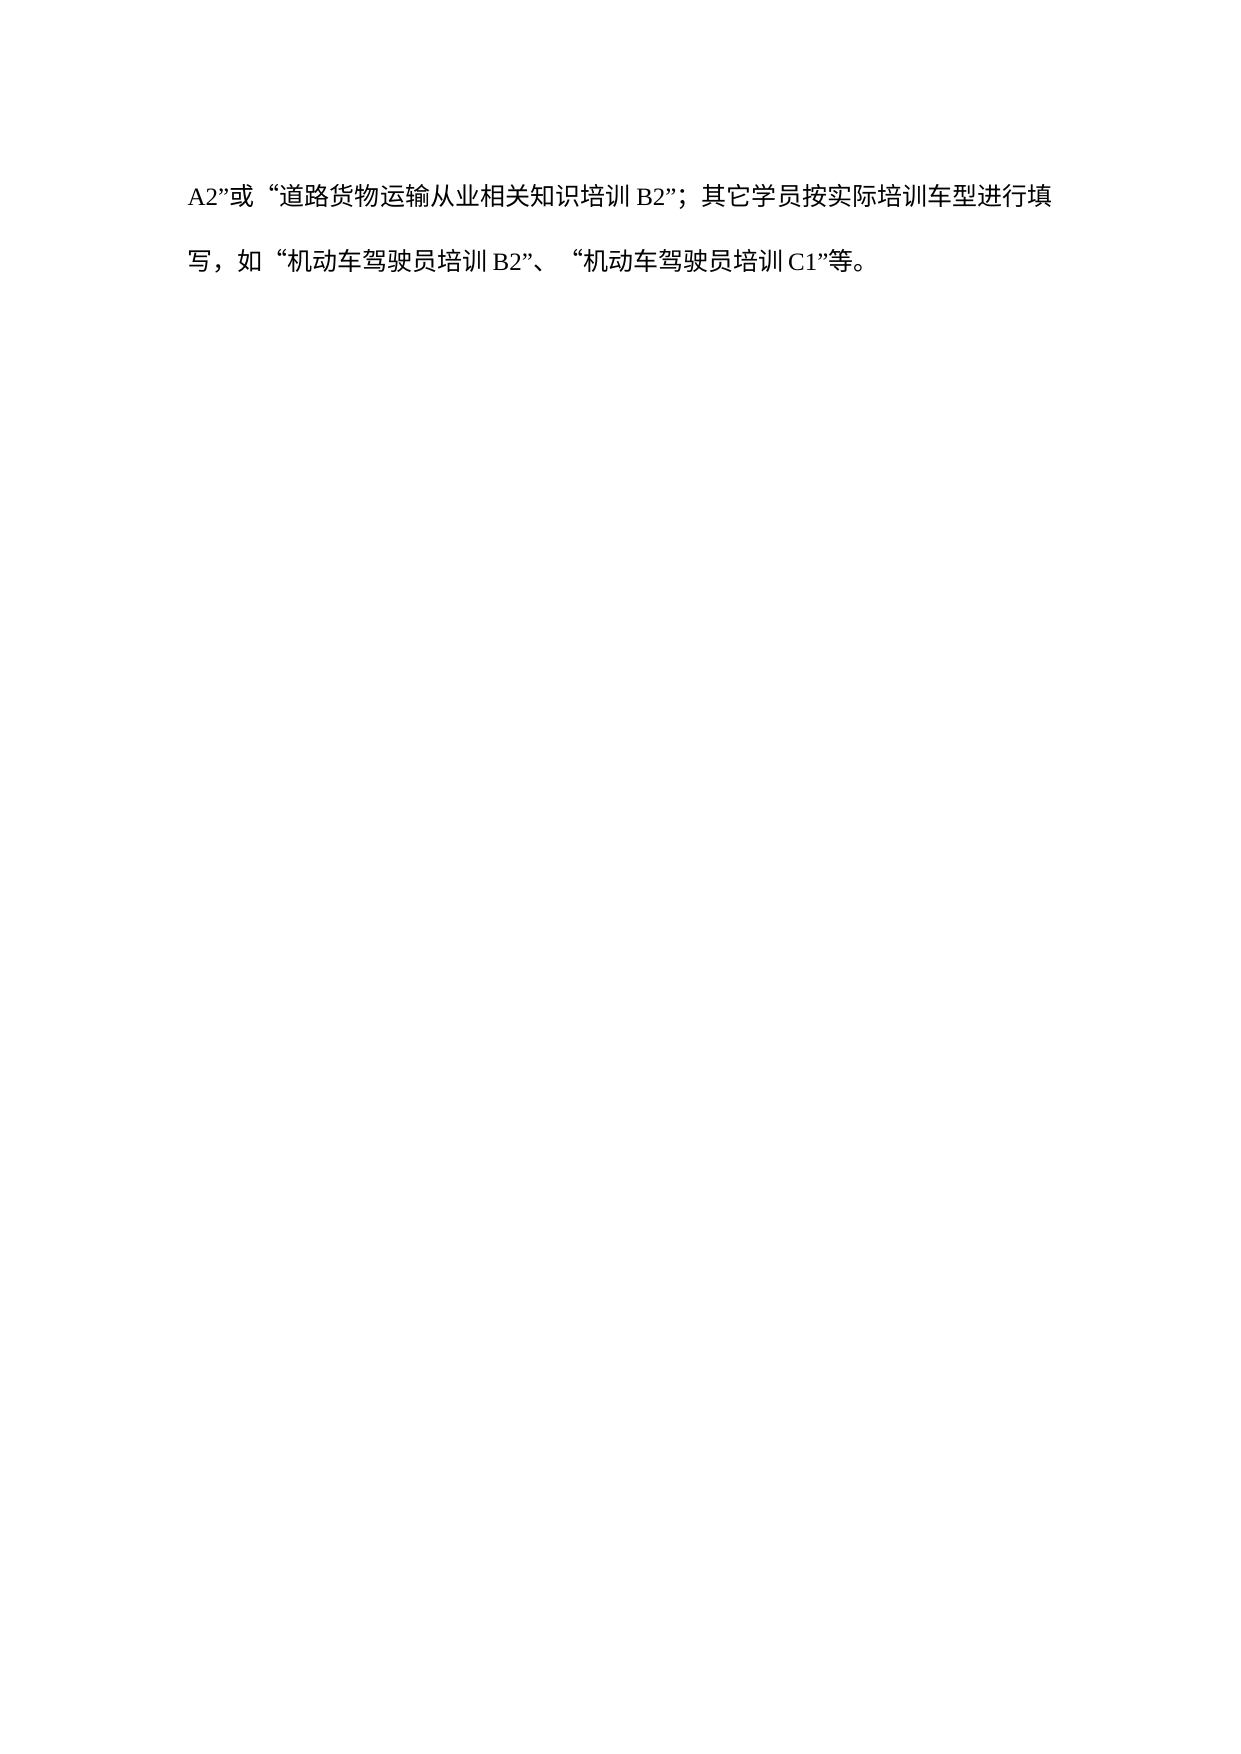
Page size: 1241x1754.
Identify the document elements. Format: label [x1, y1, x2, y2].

text [187, 162, 1053, 292]
